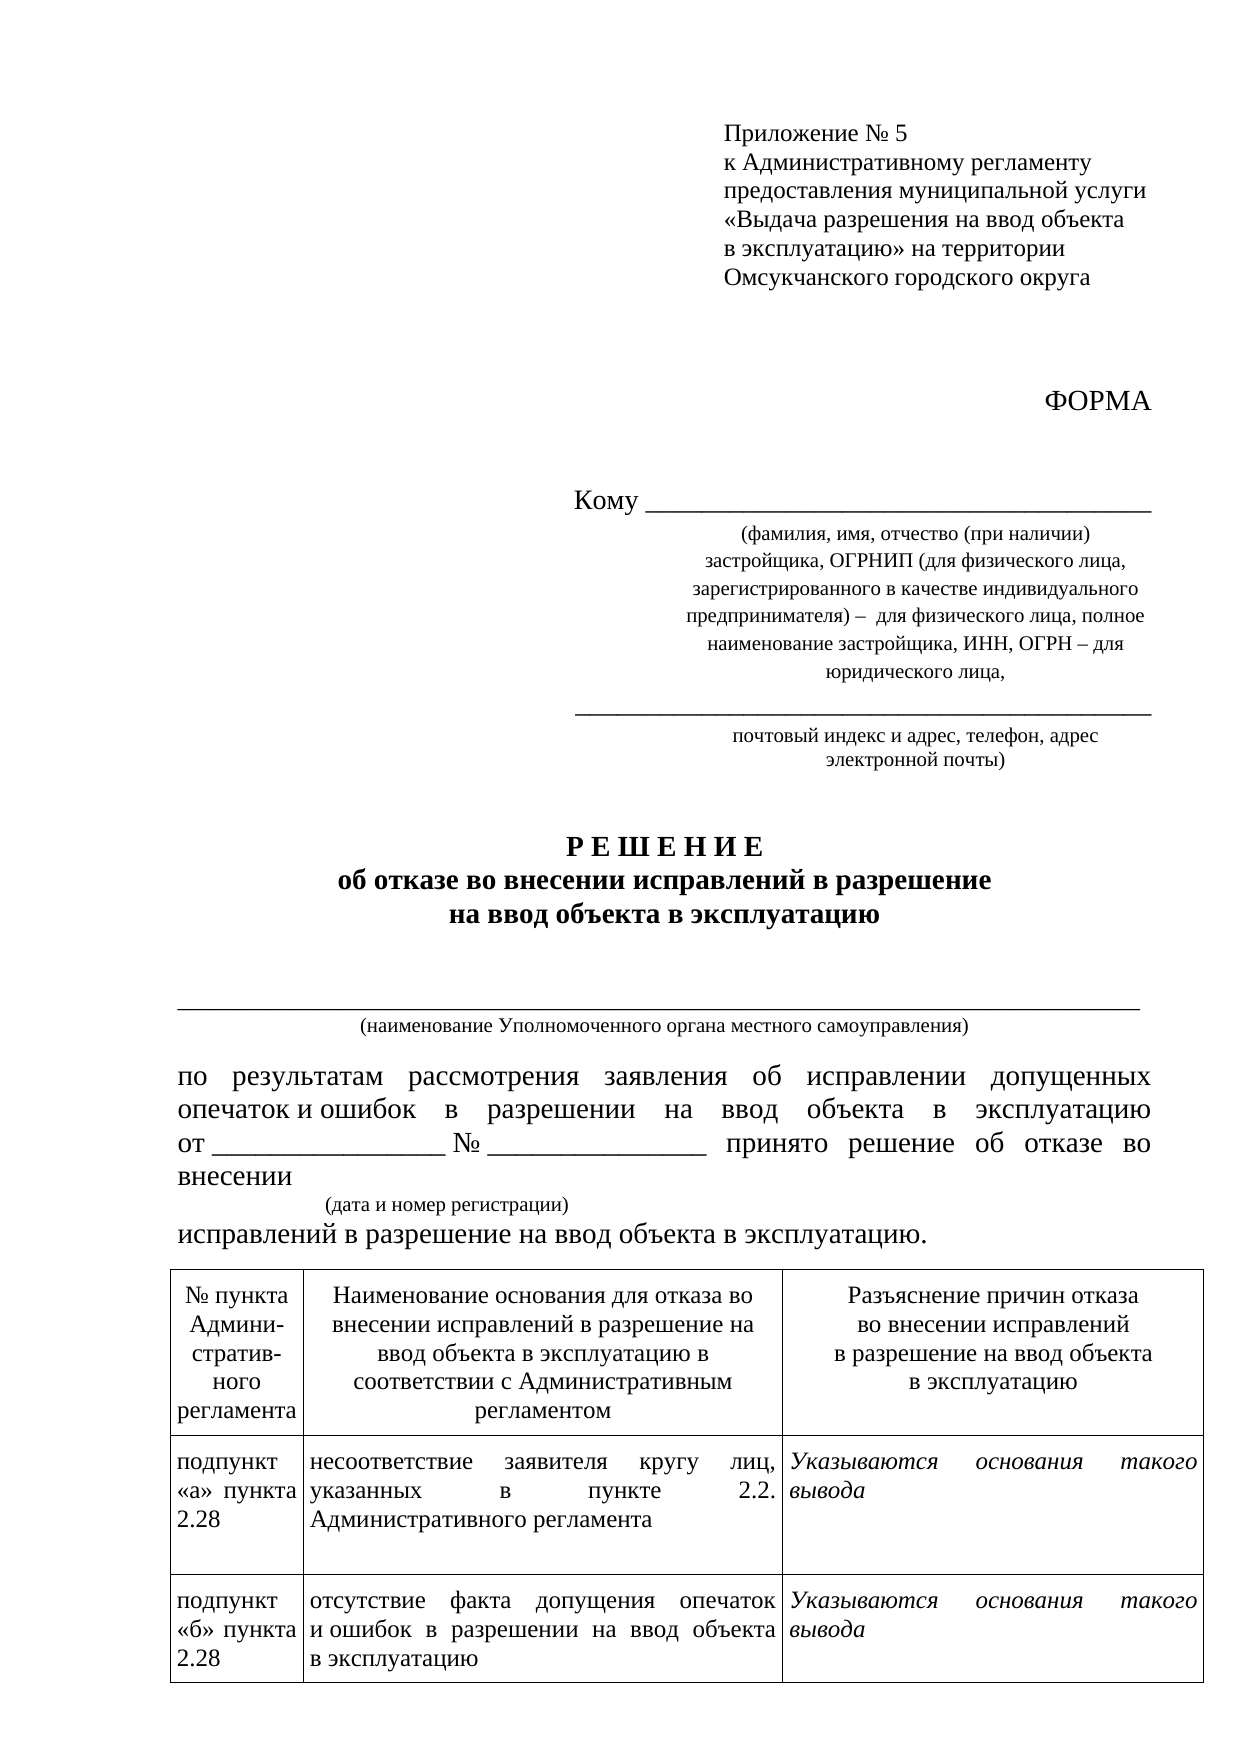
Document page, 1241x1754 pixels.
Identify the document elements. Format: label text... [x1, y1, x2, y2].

text (наименование Уполномоченного органа местного самоуправления) [177, 1013, 1152, 1037]
table_cell отсутствие факта допущения опечаток и ошибок в разрешении на ввод объекта в эксплуатацию [304, 1575, 782, 1682]
text ФОРМА [768, 383, 1152, 416]
text (дата и номер регистрации) [251, 1192, 1152, 1216]
text Приложение № 5 [177, 118, 1152, 147]
text _____________________________________________________________________________ [177, 984, 1152, 1013]
text почтовый индекс и адрес, телефон, адрес [679, 723, 1152, 747]
table_cell несоответствие заявителя кругу лиц, указанных в пункте 2.2. Административного регламента [304, 1436, 782, 1574]
text «Выдача разрешения на ввод объекта [177, 204, 1152, 233]
text предоставления муниципальной услуги [177, 176, 1152, 204]
table_header Разъяснение причин отказа во внесении исправлений в разрешение на ввод объекта в эксплуатацию [783, 1270, 1203, 1434]
table_cell подпункт «б» пункта 2.28 [171, 1575, 303, 1682]
text по результатам рассмотрения заявления об исправлении допущенных опечаток и ошибок в разрешении на ввод объекта в эксплуатацию от ________________ № _______________ принято решение об отказе во внесении [177, 1058, 1152, 1192]
text к Административному регламенту [177, 147, 1152, 176]
text электронной почты) [679, 747, 1152, 771]
table_cell Указываются основания такого вывода [783, 1436, 1203, 1574]
table_cell Указываются основания такого вывода [783, 1575, 1203, 1682]
text исправлений в разрешение на ввод объекта в эксплуатацию. [177, 1216, 1152, 1249]
text Р Е Ш Е Н И Е об отказе во внесении исправлений в разрешение на ввод объекта в эксплуатацию [177, 829, 1152, 929]
table_header № пункта Админи-стратив-ного регламента [171, 1270, 303, 1434]
text (фамилия, имя, отчество (при наличии) застройщика, ОГРНИП (для физического лица, зарегистрированного в качестве индивидуального предпринимателя) – для физического лица, полное наименование застройщика, ИНН, ОГРН – для юридического лица, [679, 521, 1152, 683]
table_cell подпункт «а» пункта 2.28 [171, 1436, 303, 1574]
text Омсукчанского городского округа [177, 262, 1152, 291]
table_header Наименование основания для отказа во внесении исправлений в разрешение на ввод объекта в эксплуатацию в соответствии с Административным регламентом [304, 1270, 782, 1434]
text Кому ____________________________________ [177, 483, 1152, 516]
text в эксплуатацию» на территории [177, 233, 1152, 262]
text _________________________________________ [177, 686, 1152, 718]
